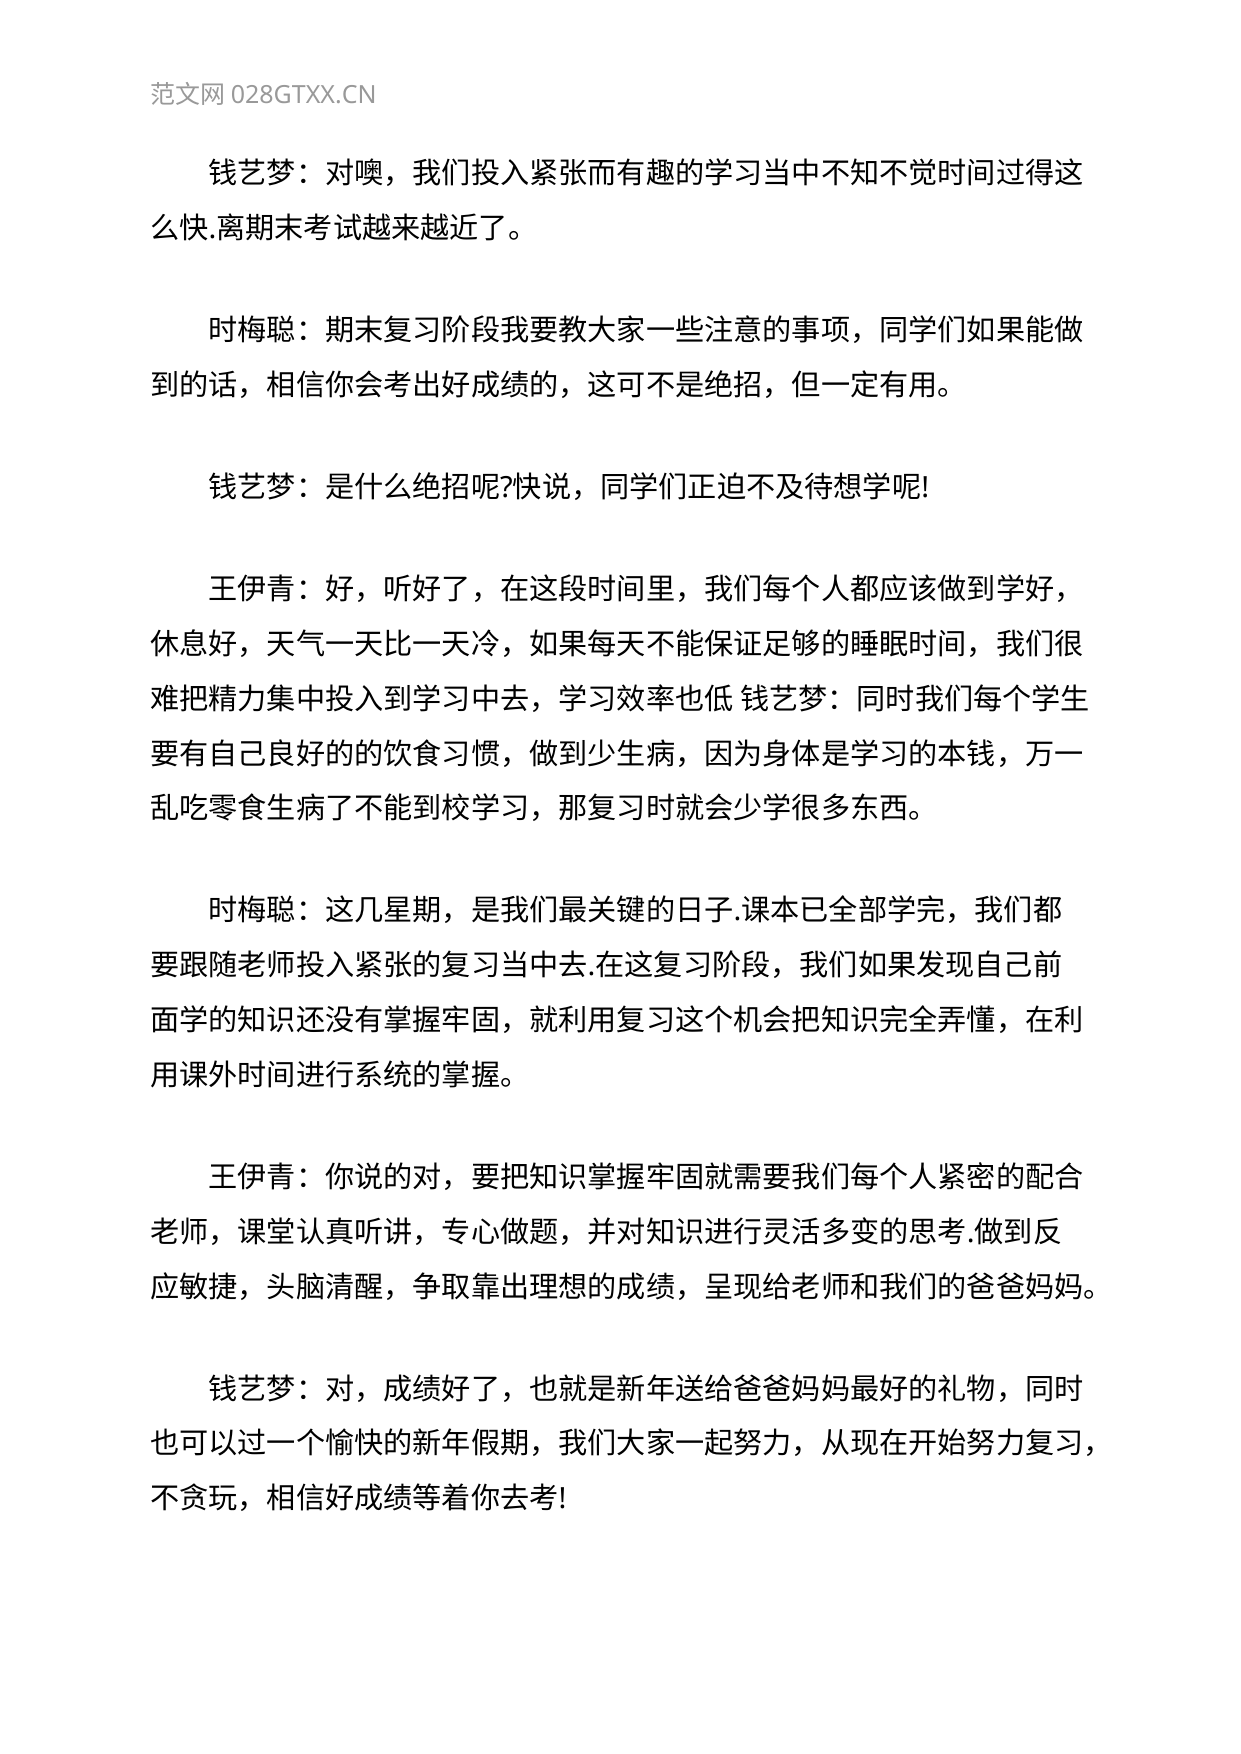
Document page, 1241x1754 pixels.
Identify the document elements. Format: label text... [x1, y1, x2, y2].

text 时梅聪：期末复习阶段我要教大家一些注意的事项，同学们如果能做到的话，相信你会考出好成绩的，这可不是绝招，但一定有用。 [150, 307, 1090, 404]
text 钱艺梦：是什么绝招呢?快说，同学们正迫不及待想学呢! [150, 463, 1090, 506]
text 钱艺梦：对噢，我们投入紧张而有趣的学习当中不知不觉时间过得这么快.离期末考试越来越近了。 [150, 150, 1090, 247]
text 王伊青：你说的对，要把知识掌握牢固就需要我们每个人紧密的配合老师，课堂认真听讲，专心做题，并对知识进行灵活多变的思考.做到反应敏捷，头脑清醒，争取靠出理想的成绩，呈现给老师和我们的爸爸妈妈。 [150, 1153, 1090, 1306]
text 王伊青：好，听好了，在这段时间里，我们每个人都应该做到学好，休息好，天气一天比一天冷，如果每天不能保证足够的睡眠时间，我们很难把精力集中投入到学习中去，学习效率也低 钱艺梦：同时我们每个学生要有自己良好的的饮食习惯，做到少生病，因为身体是学习的本钱，万一乱吃零食生病了不能到校学习，那复习时就会少学很多东西。 [150, 566, 1090, 827]
text 钱艺梦：对，成绩好了，也就是新年送给爸爸妈妈最好的礼物，同时也可以过一个愉快的新年假期，我们大家一起努力，从现在开始努力复习，不贪玩，相信好成绩等着你去考! [150, 1365, 1090, 1517]
text 时梅聪：这几星期，是我们最关键的日子.课本已全部学完，我们都要跟随老师投入紧张的复习当中去.在这复习阶段，我们如果发现自己前面学的知识还没有掌握牢固，就利用复习这个机会把知识完全弄懂，在利用课外时间进行系统的掌握。 [150, 887, 1090, 1094]
